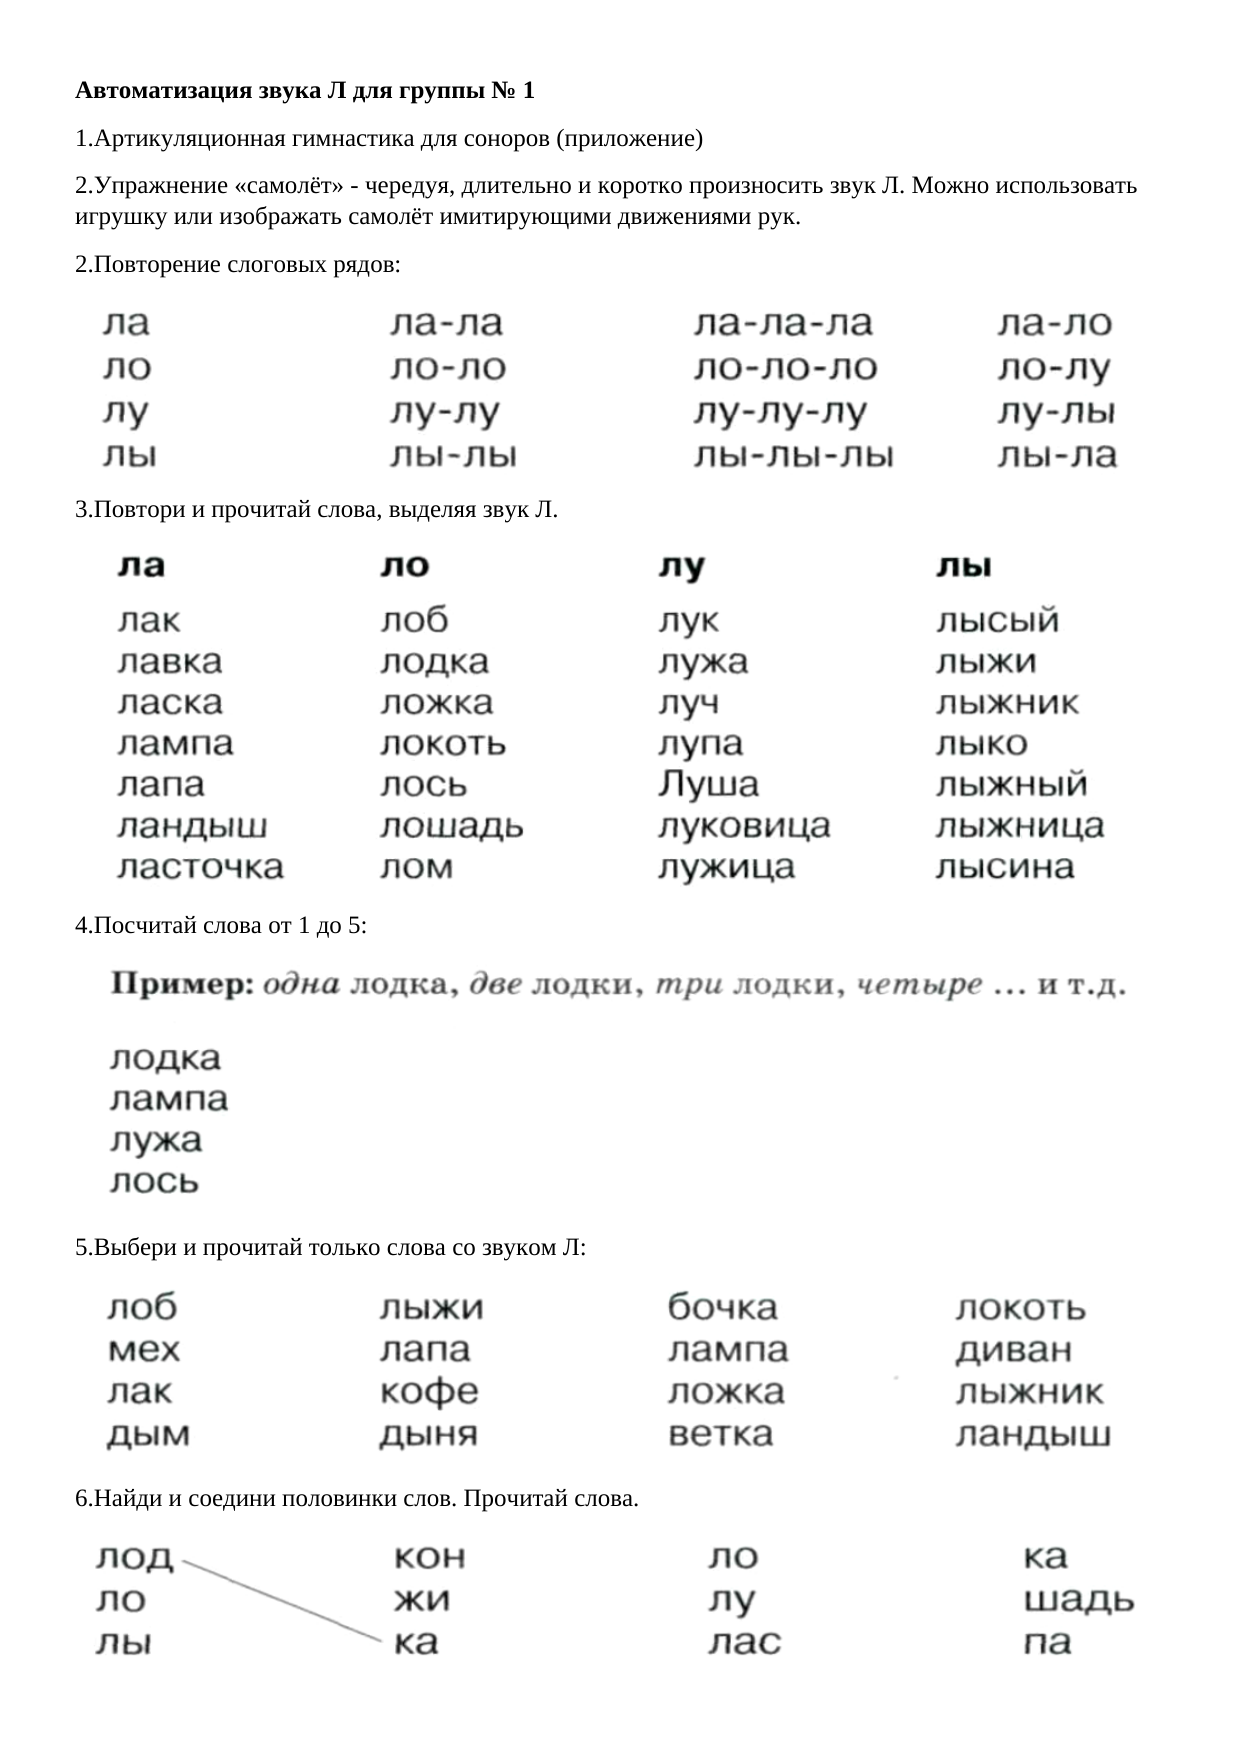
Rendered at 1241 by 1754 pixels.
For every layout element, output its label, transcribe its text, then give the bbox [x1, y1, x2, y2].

text 3.Повтори и прочитай слова, выделяя звук Л. [75, 494, 1165, 523]
text 2.Упражнение «самолёт» - чередуя, длительно и коротко произносить звук Л. Можно использовать игрушку или изображать самолёт имитирующими движениями рук. [75, 170, 1165, 230]
text 4.Посчитай слова от 1 до 5: [75, 910, 1165, 939]
text 1.Артикуляционная гимнастика для соноров (приложение) [75, 123, 1165, 151]
text 5.Выбери и прочитай только слова со звуком Л: [75, 1232, 1165, 1260]
text Автоматизация звука Л для группы № 1 [75, 75, 1165, 104]
text 6.Найди и соедини половинки слов. Прочитай слова. [75, 1483, 1165, 1511]
text 2.Повторение слоговых рядов: [75, 249, 1165, 278]
